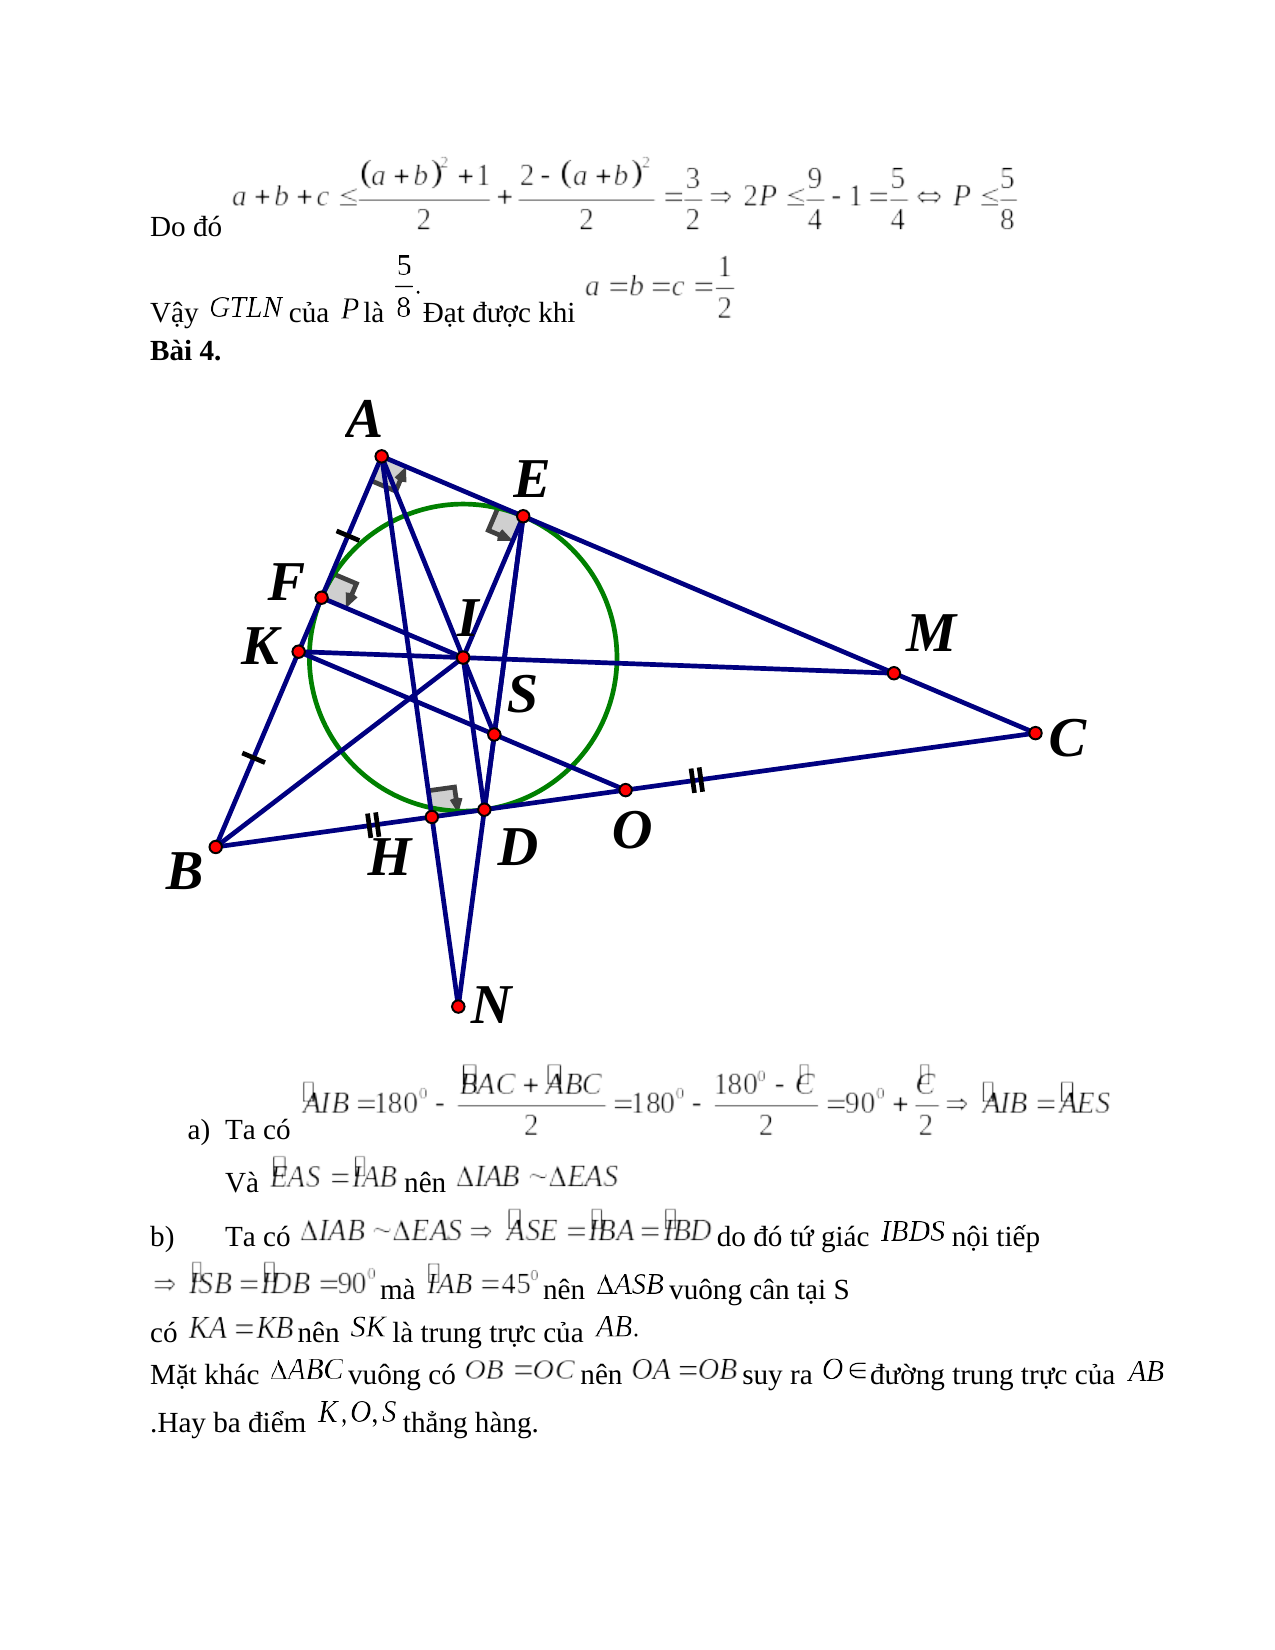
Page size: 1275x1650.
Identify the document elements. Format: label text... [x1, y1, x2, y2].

list Ta có do đó tứ giác nội tiếp mà nên vuông cân tại S có nên là trung trực của [150, 1204, 1196, 1348]
list Vậy của là Đạt được khi [150, 247, 1196, 328]
list Do đó [150, 150, 1196, 242]
list Ta có [187, 1058, 1196, 1146]
list Bài 4. [150, 333, 1196, 367]
list Mặt khác vuông có nên suy ra đường trung trực của .Hay ba điểm thẳng hàng. [150, 1353, 1196, 1438]
list Và nên [225, 1151, 1196, 1199]
